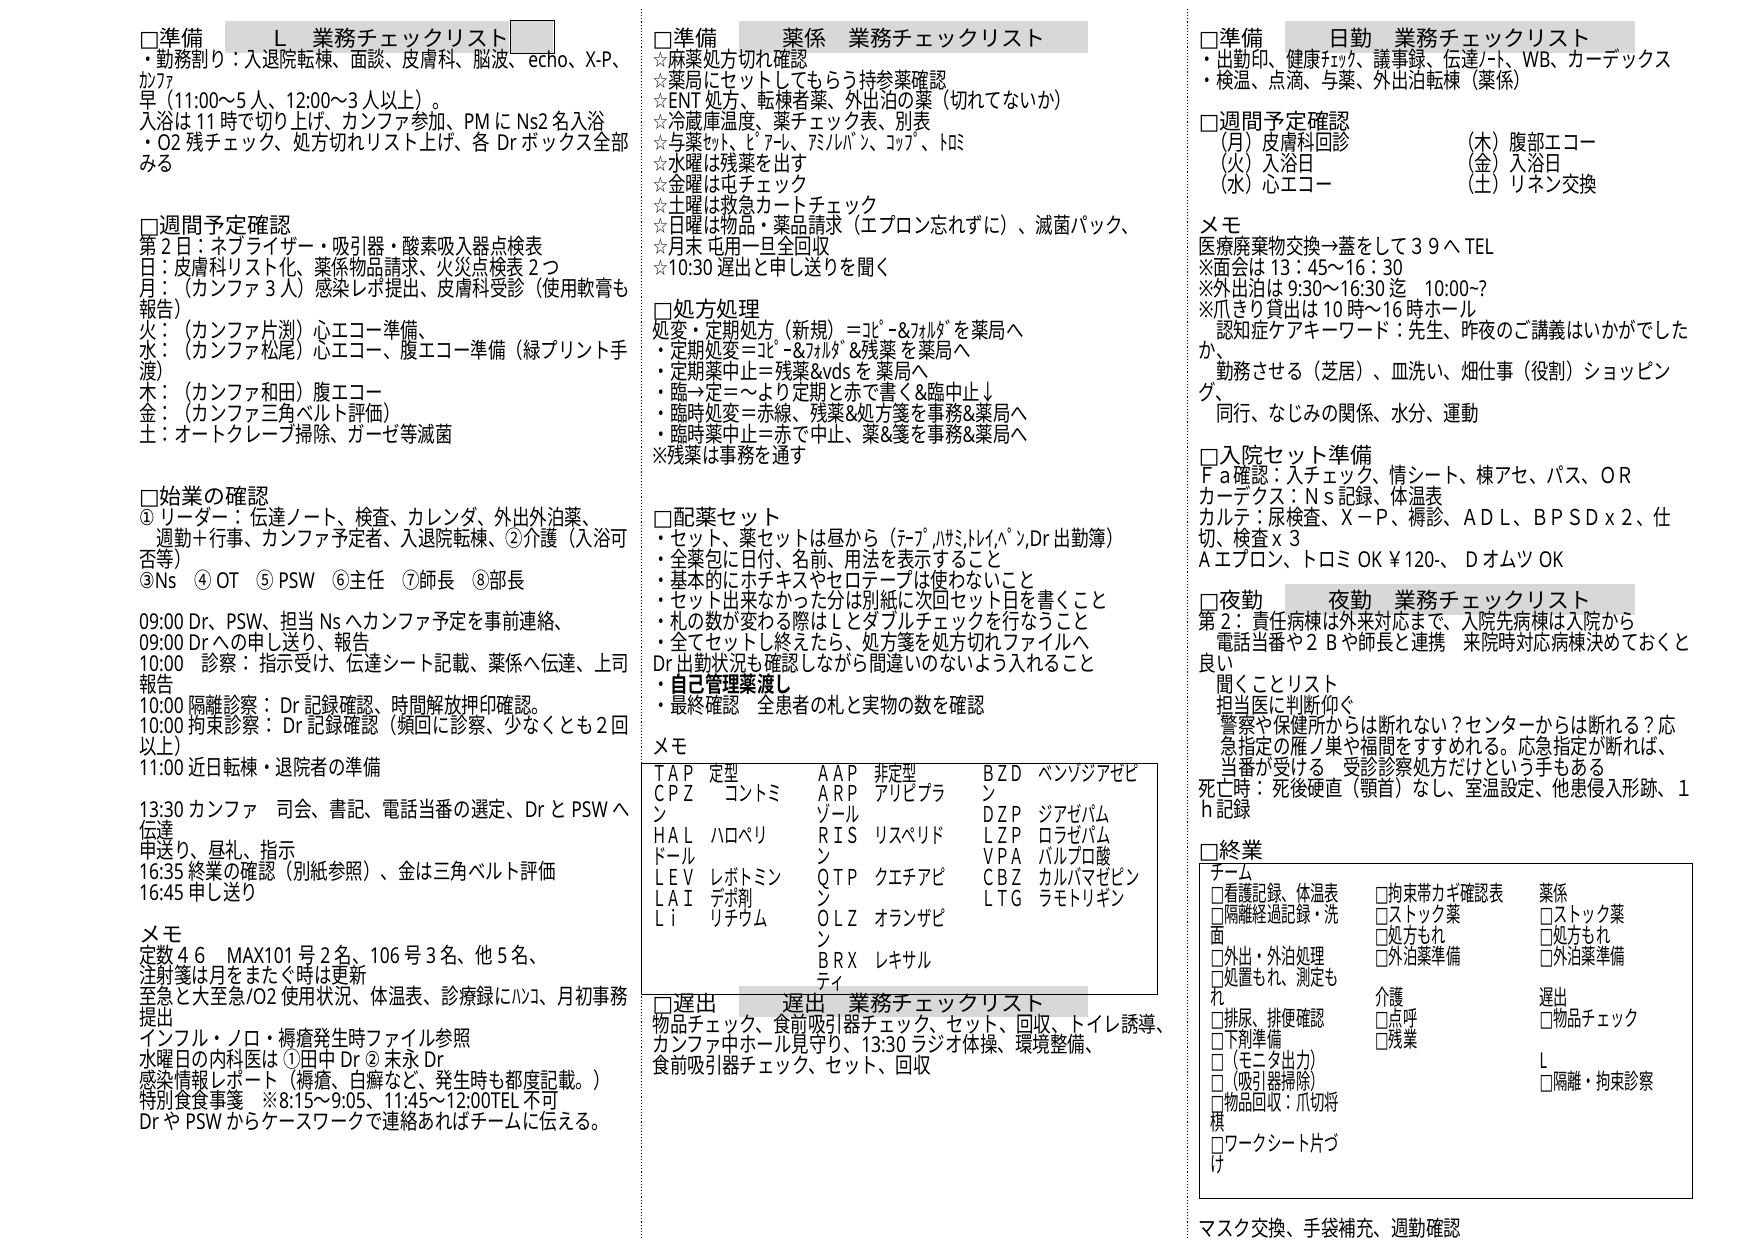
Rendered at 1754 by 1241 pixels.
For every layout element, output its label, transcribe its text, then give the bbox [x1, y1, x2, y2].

table_header □準備 薬係 業務チェックリスト ☆麻薬処方切れ確認 ☆薬局にセットしてもらう持参薬確認 ☆ENT処方、転棟者薬、外出泊の薬（切れてないか） ☆冷蔵庫温度、薬チェック表、別表 ☆与薬ｾｯﾄ、ﾋﾟｱｰﾚ、ｱﾐﾉﾚﾊﾞﾝ、ｺｯﾌﾟ、ﾄﾛﾐ ☆水曜は残薬を出す ☆金曜は屯チェック ☆土曜は救急カートチェック ☆日曜は物品・薬品請求（エプロン忘れずに）、滅菌パック、 ☆月末 屯用一旦全回収 ☆10:30遅出と申し送りを聞く □処方処理 処変・定期処方（新規）＝ｺﾋﾟｰ&ﾌｫﾙﾀﾞを薬局へ ・定期処変＝ｺﾋﾟｰ&ﾌｫﾙﾀﾞ&残薬 を薬局へ ・定期薬中止＝残薬&vds を 薬局へ ・臨→定＝～より定期と赤で書く&臨中止↓ ・臨時処変＝赤線、残薬&処方箋を事務&薬局へ ・臨時薬中止＝赤で中止、薬&箋を事務&薬局へ ※残薬は事務を通す □配薬セット ・セット、薬セットは昼から（ﾃｰﾌﾟ,ﾊｻﾐ,ﾄﾚｲ,ﾍﾟﾝ,Dr出勤簿） ・全薬包に日付、名前、用法を表示すること ・基本的にホチキスやセロテープは使わないこと ・セット出来なかった分は別紙に次回セット日を書くこと ・札の数が変わる際はLとダブルチェックを行なうこと ・全てセットし終えたら、処方箋を処方切れファイルへ Dr出勤状況も確認しながら間違いのないよう入れること ・自己管理薬渡し ・最終確認 全患者の札と実物の数を確認 メモ □遅出 遅出 業務チェックリスト 物品チェック、食前吸引器チェック、セット、回収、トイレ誘導、 カンファ中ホール見守り、13:30ラジオ体操、環境整備、 食前吸引器チェック、セット、回収 [641, 9, 1187, 1240]
table_header □準備 日勤 業務チェックリスト ・出勤印、健康ﾁｪｯｸ、議事録、伝達ﾉｰﾄ、WB、カーデックス ・検温、点滴、与薬、外出泊転棟（薬係） □週間予定確認 メモ 医療廃棄物交換→蓋をして３９へTEL ※面会は13：45〜16：30 ※外出泊は9:30～16:30迄 10:00~? ※爪きり貸出は10時～16時ホール 認知症ケアキーワード：先生、昨夜のご講義はいかがでしたか、 勤務させる（芝居）、皿洗い、畑仕事（役割）ショッピング、 同行、なじみの関係、水分、運動 □入院セット準備 Ｆａ確認：入チェック、情シート、棟アセ、パス、ＯＲ カーデクス：Ｎｓ記録、体温表 カルテ：尿検査、Ｘ－Ｐ、褥診、ＡＤＬ、ＢＰＳＤｘ２、仕切、検査ｘ３ Aエプロン、トロミOK ￥120-、 DオムツOK □夜勤 夜勤 業務チェックリスト 第2： 責任病棟は外来対応まで、入院先病棟は入院から 電話当番や２Bや師長と連携 来院時対応病棟決めておくと良い 聞くことリスト 担当医に判断仰ぐ 警察や保健所からは断れない？センターからは断れる？応急指定の雁ノ巣や福間をすすめれる。応急指定が断れば、当番が受ける 受診診察処方だけという手もある 死亡時： 死後硬直（顎首）なし、室温設定、他患侵入形跡、１ｈ記録 □終業 マスク交換、手袋補充、週勤確認 [1188, 9, 1704, 1240]
table_header □準備 Ｌ 業務チェックリスト ・勤務割り：入退院転棟、面談、皮膚科、脳波、echo、X-P、ｶﾝﾌｧ 早（11:00～5人、12:00～3人以上）。 入浴は11時で切り上げ、カンファ参加、PMにNs2名入浴 ・O2残チェック、処方切れリスト上げ、各Drボックス全部みる □週間予定確認 第2日：ネブライザー・吸引器・酸素吸入器点検表 日：皮膚科リスト化、薬係物品請求、火災点検表2つ 月：（カンファ3人）感染レポ提出、皮膚科受診（使用軟膏も報告） 火：（カンファ片渕）心エコー準備、 水：（カンファ松尾）心エコー、腹エコー準備（緑プリント手渡） 木：（カンファ和田）腹エコー 金：（カンファ三角ベルト評価） 土：オートクレーブ掃除、ガーゼ等滅菌 □始業の確認 ①リーダー： 伝達ノート、検査、カレンダ、外出外泊薬、 週勤＋行事、カンファ予定者、入退院転棟、②介護（入浴可否等） ③Ns ④OT ⑤PSW ⑥主任 ⑦師長 ⑧部長 09:00 Dr、PSW、担当Nsへカンファ予定を事前連絡、 09:00 Drへの申し送り、報告 10:00 診察： 指示受け、伝達シート記載、薬係へ伝達、上司報告 10:00隔離診察： Dr記録確認、時間解放押印確認。 10:00拘束診察： Dr記録確認（頻回に診察、少なくとも２回以上） 11:00近日転棟・退院者の準備 13:30カンファ 司会、書記、電話当番の選定、DrとPSWへ伝達 申送り、昼礼、指示 16:35終業の確認（別紙参照）、金は三角ベルト評価 16:45申し送り メモ 定数４６ MAX101号2名、106号3名、他5名、 注射箋は月をまたぐ時は更新 至急と大至急/O2使用状況、体温表、診療録にﾊﾝｺ、月初事務提出 インフル・ノロ・褥瘡発生時ファイル参照 水曜日の内科医は ①田中Dr ②末永Dr 感染情報レポート（褥瘡、白癬など、発生時も都度記載。） 特別食食事箋 ※8:15～9:05、11:45～12:00TEL不可 DrやPSWからケースワークで連絡あればチームに伝える。 [128, 9, 641, 1240]
